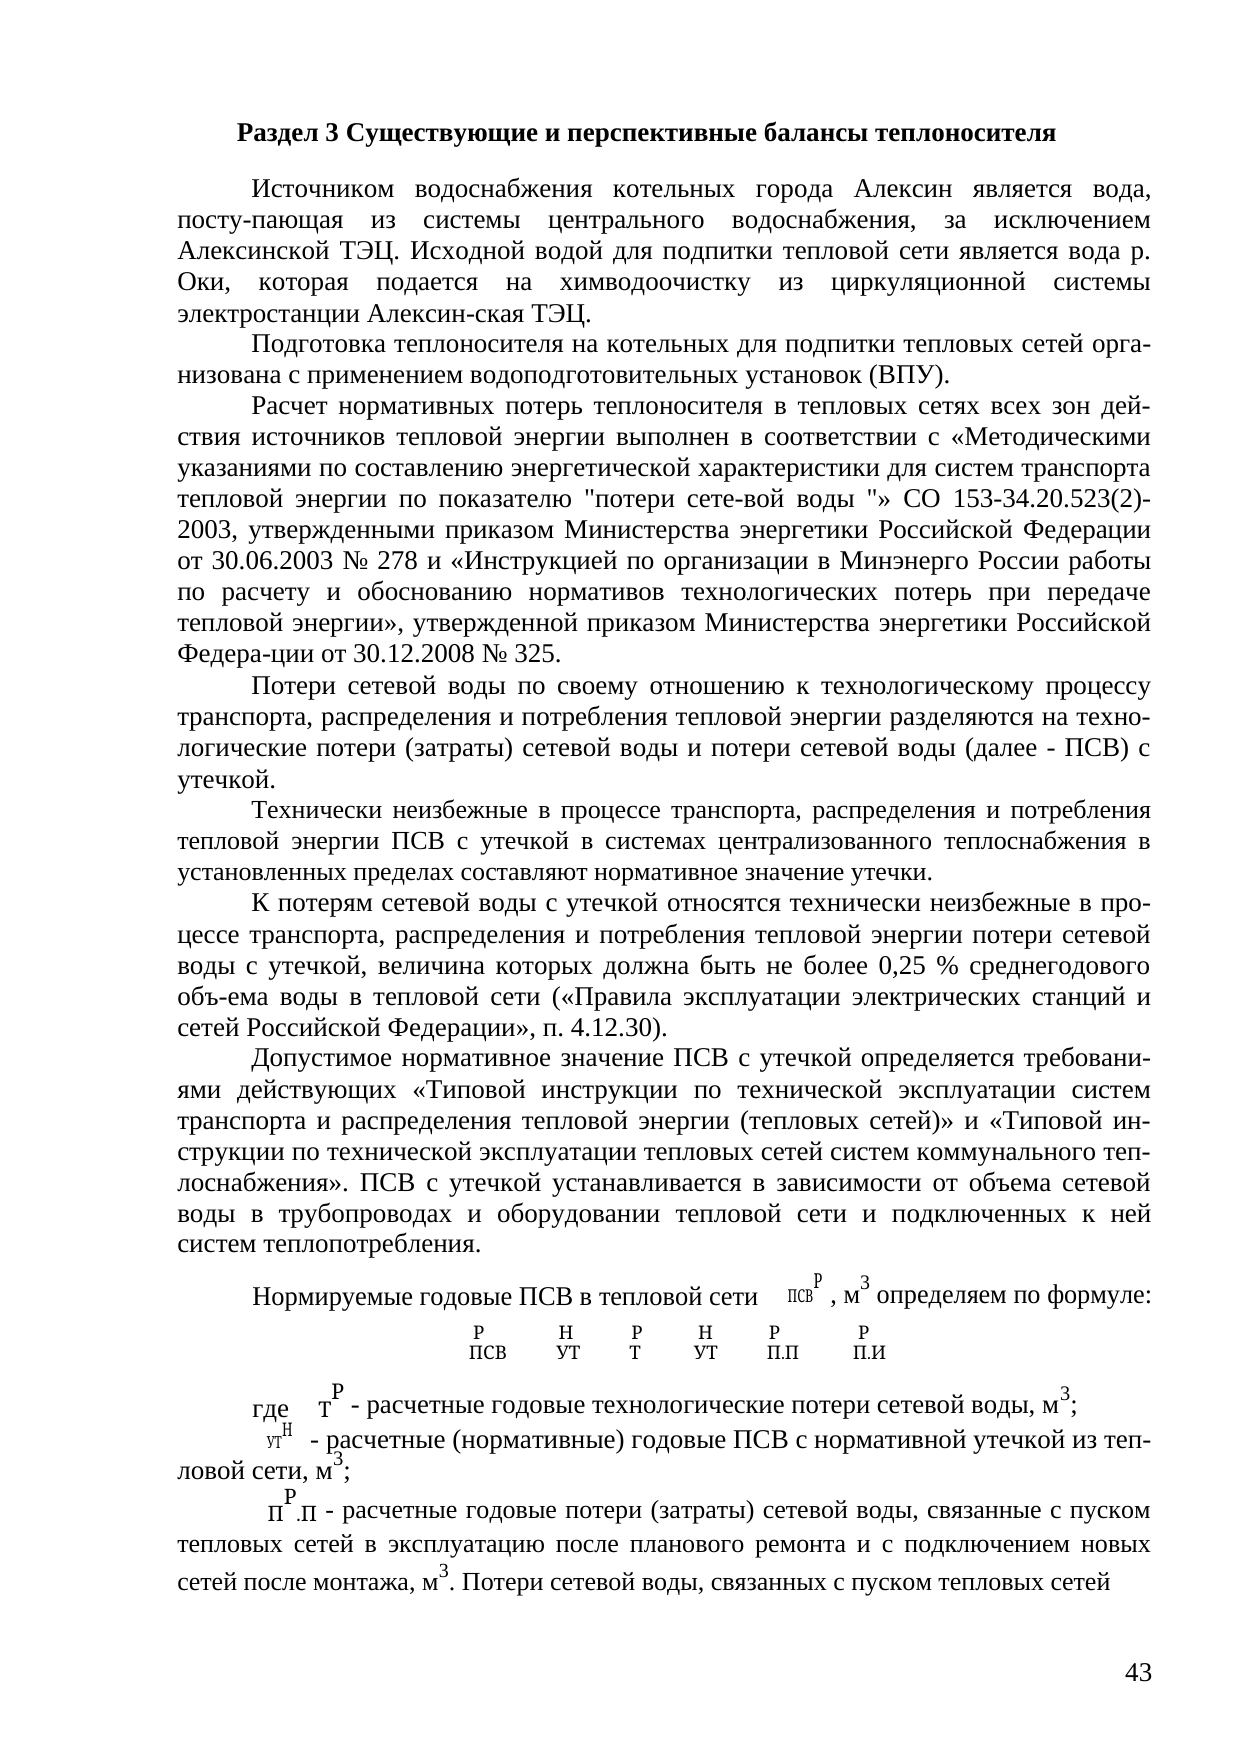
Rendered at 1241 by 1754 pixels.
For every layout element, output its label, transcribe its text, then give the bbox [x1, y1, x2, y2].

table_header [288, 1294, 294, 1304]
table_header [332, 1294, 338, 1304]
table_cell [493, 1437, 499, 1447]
text Расчет нормативных потерь теплоносителя в тепловых сетях всех зон дей-ствия источников тепловой энергии выполнен в соответствии с «Методическими указаниями по составлению энергетической характеристики для систем транспорта тепловой энергии по показателю "потери сете-вой воды "» СО 153-34.20.523(2)-2003, утвержденными приказом Министерства энергетики Российской Федерации от 30.06.2003 № 278 и «Инструкцией по организации в Минэнерго России работы по расчету и обоснованию нормативов технологических потерь при передаче тепловой энергии», утвержденной приказом Министерства энергетики Российской Федера-ции от 30.12.2008 № 325. [177, 390, 1152, 668]
text Источником водоснабжения котельных города Алексин является вода, посту-пающая из системы центрального водоснабжения, за исключением Алексинской ТЭЦ. Исходной водой для подпитки тепловой сети является вода р. Оки, которая подается на химводоочистку из циркуляционной системы электростанции Алексин-ская ТЭЦ. [177, 172, 1152, 328]
text Технически неизбежные в процессе транспорта, распределения и потребления тепловой энергии ПСВ с утечкой в системах централизованного теплоснабжения в установленных пределах составляют нормативное значение утечки. [177, 794, 1152, 886]
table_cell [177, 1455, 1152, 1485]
text Потери сетевой воды по своему отношению к технологическому процессу транспорта, распределения и потребления тепловой энергии разделяются на техно-логические потери (затраты) сетевой воды и потери сетевой воды (далее - ПСВ) с утечкой. [177, 669, 1152, 794]
text Допустимое нормативное значение ПСВ с утечкой определяется требовани-ями действующих «Типовой инструкции по технической эксплуатации систем транспорта и распределения тепловой энергии (тепловых сетей)» и «Типовой ин-струкции по технической эксплуатации тепловых сетей систем коммунального теп-лоснабжения». ПСВ с утечкой устанавливается в зависимости от объема сетевой воды в трубопроводах и оборудовании тепловой сети и подключенных к ней систем теплопотребления. [177, 1042, 1152, 1259]
text Раздел 3 Существующие и перспективные балансы теплоносителя [150, 116, 1144, 147]
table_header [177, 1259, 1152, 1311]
list потерям сетевой воды с утечкой относятся технически неизбежные в про-цессе транспорта, распределения и потребления тепловой энергии потери сетевой воды с утечкой, величина которых должна быть не более 0,25 % среднегодового объ-ема воды в тепловой сети («Правила эксплуатации электрических станций и сетей Российской Федерации», п. 4.12.30). [177, 887, 1152, 1042]
text ПР.П - расчетные годовые потери (затраты) сетевой воды, связанные с пуском тепловых сетей в эксплуатацию после планового ремонта и с подключением новых сетей после монтажа, м3. Потери сетевой воды, связанных с пуском тепловых сетей [177, 1485, 1152, 1598]
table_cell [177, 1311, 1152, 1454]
text 43 [1125, 1656, 1152, 1688]
text Подготовка теплоносителя на котельных для подпитки тепловых сетей орга-низована с применением водоподготовительных установок (ВПУ). [177, 328, 1152, 389]
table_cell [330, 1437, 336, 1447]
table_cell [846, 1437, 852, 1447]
